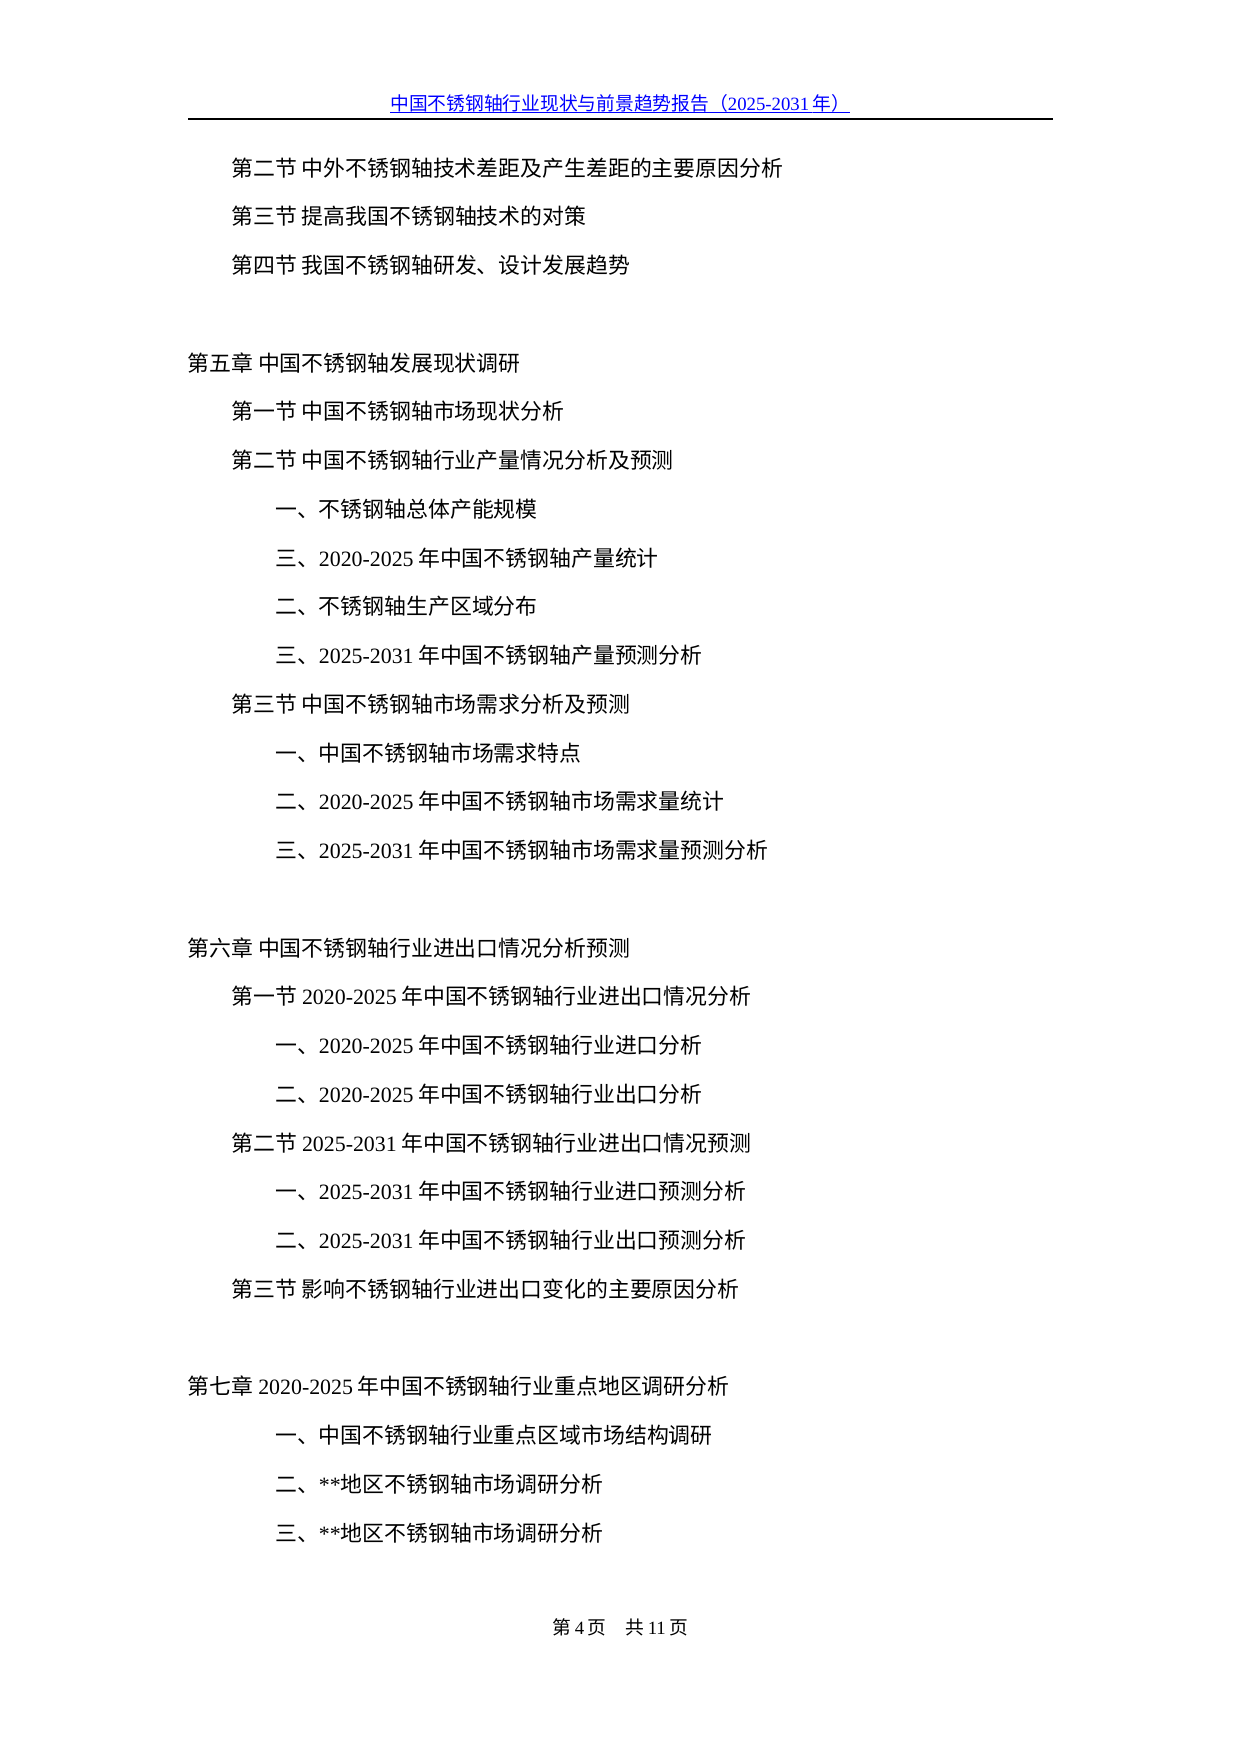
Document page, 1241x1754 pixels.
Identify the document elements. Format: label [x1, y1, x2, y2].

text [187, 150, 1053, 1548]
